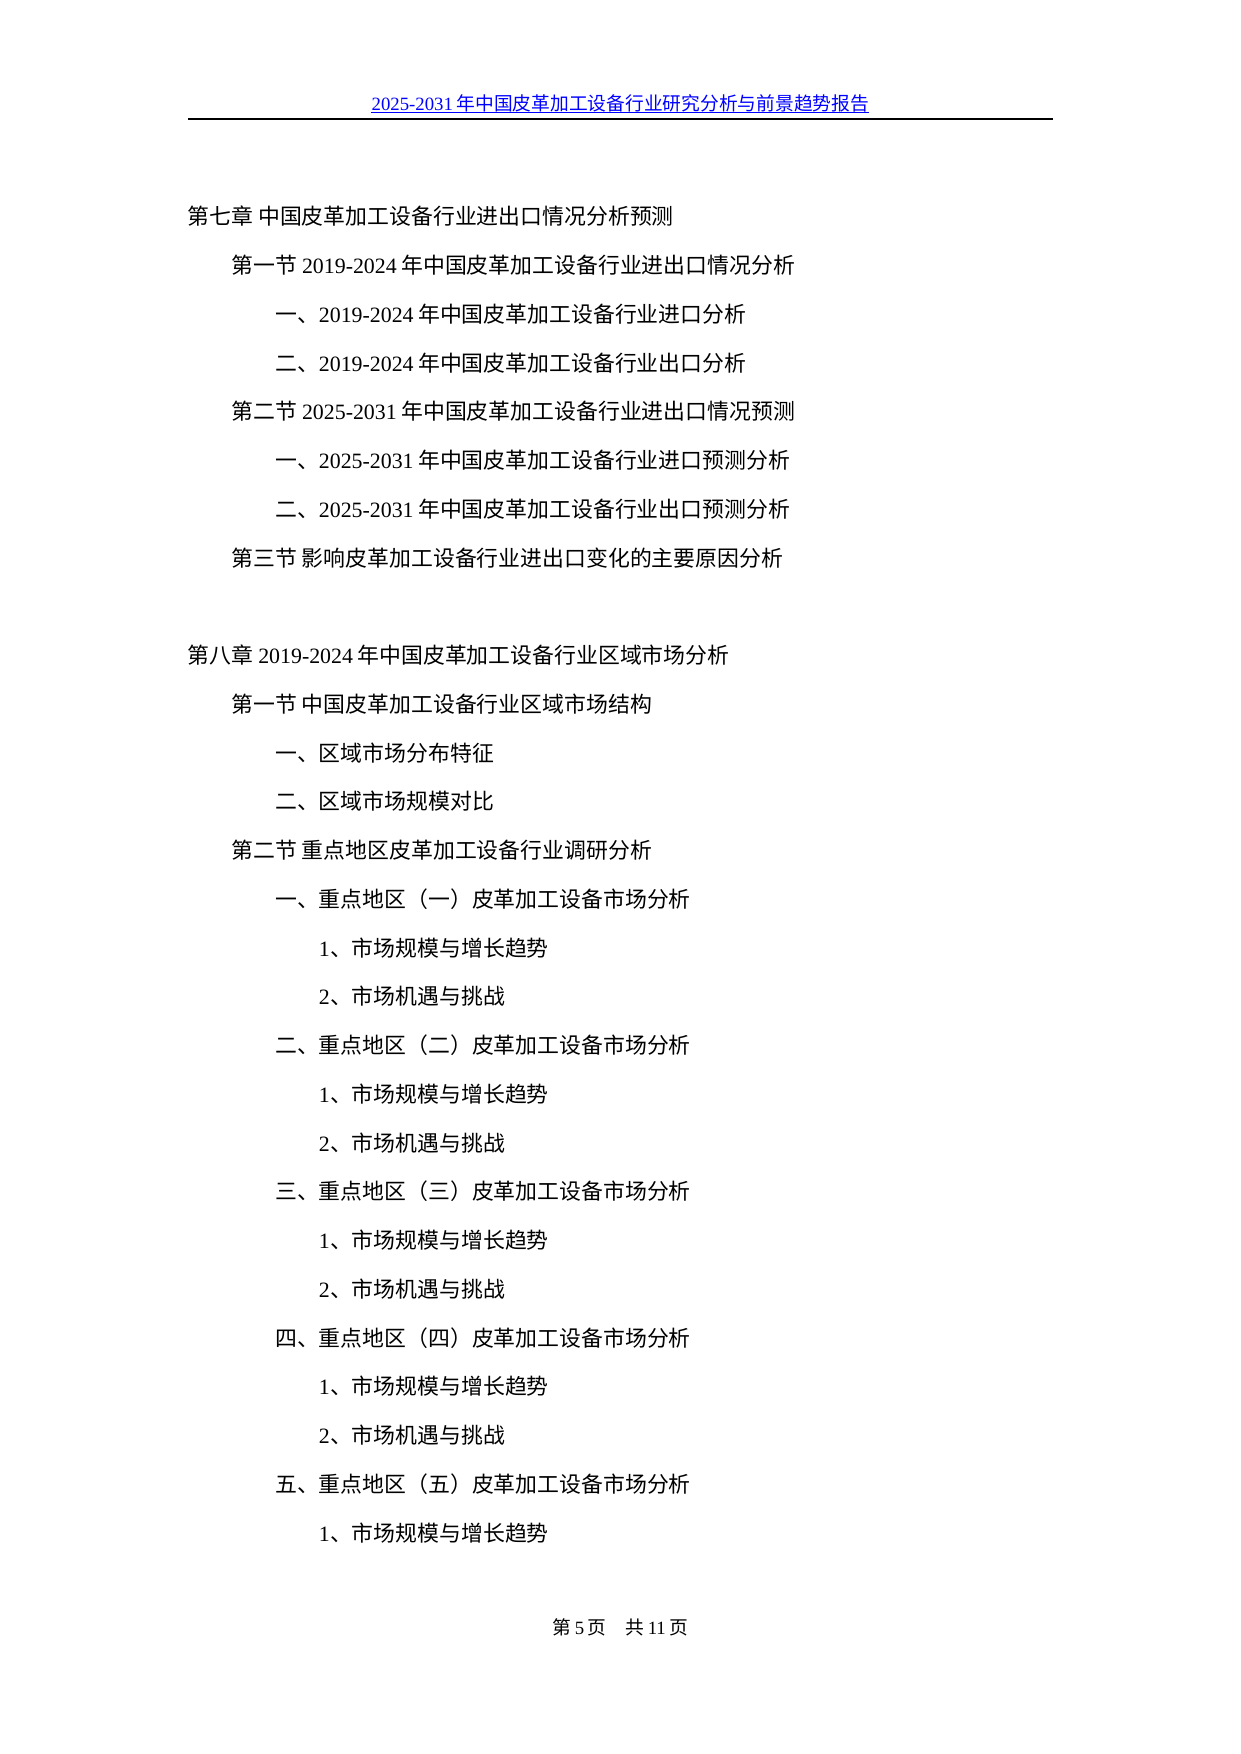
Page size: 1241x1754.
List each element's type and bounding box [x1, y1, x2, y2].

text [187, 150, 1053, 1548]
